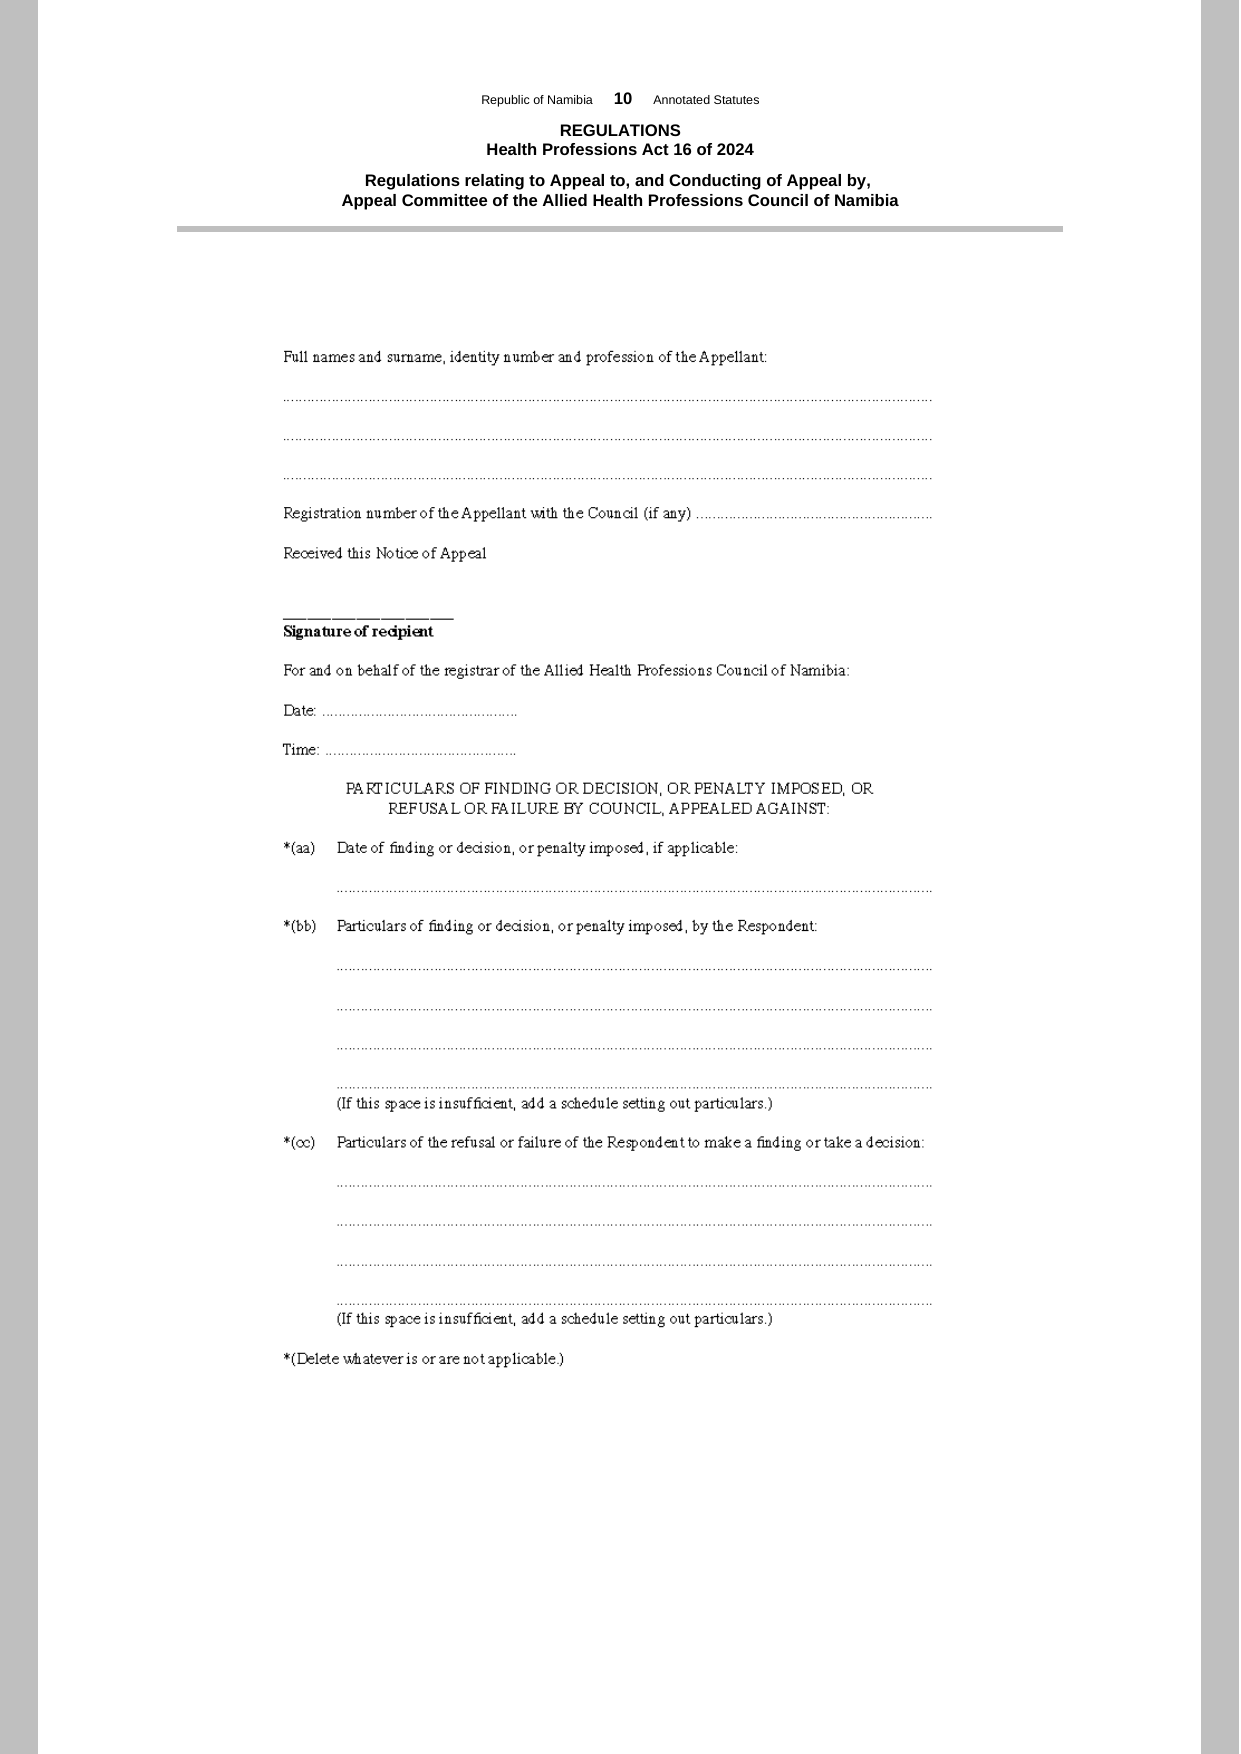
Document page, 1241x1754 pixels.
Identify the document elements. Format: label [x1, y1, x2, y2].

picture [177, 265, 1063, 1518]
